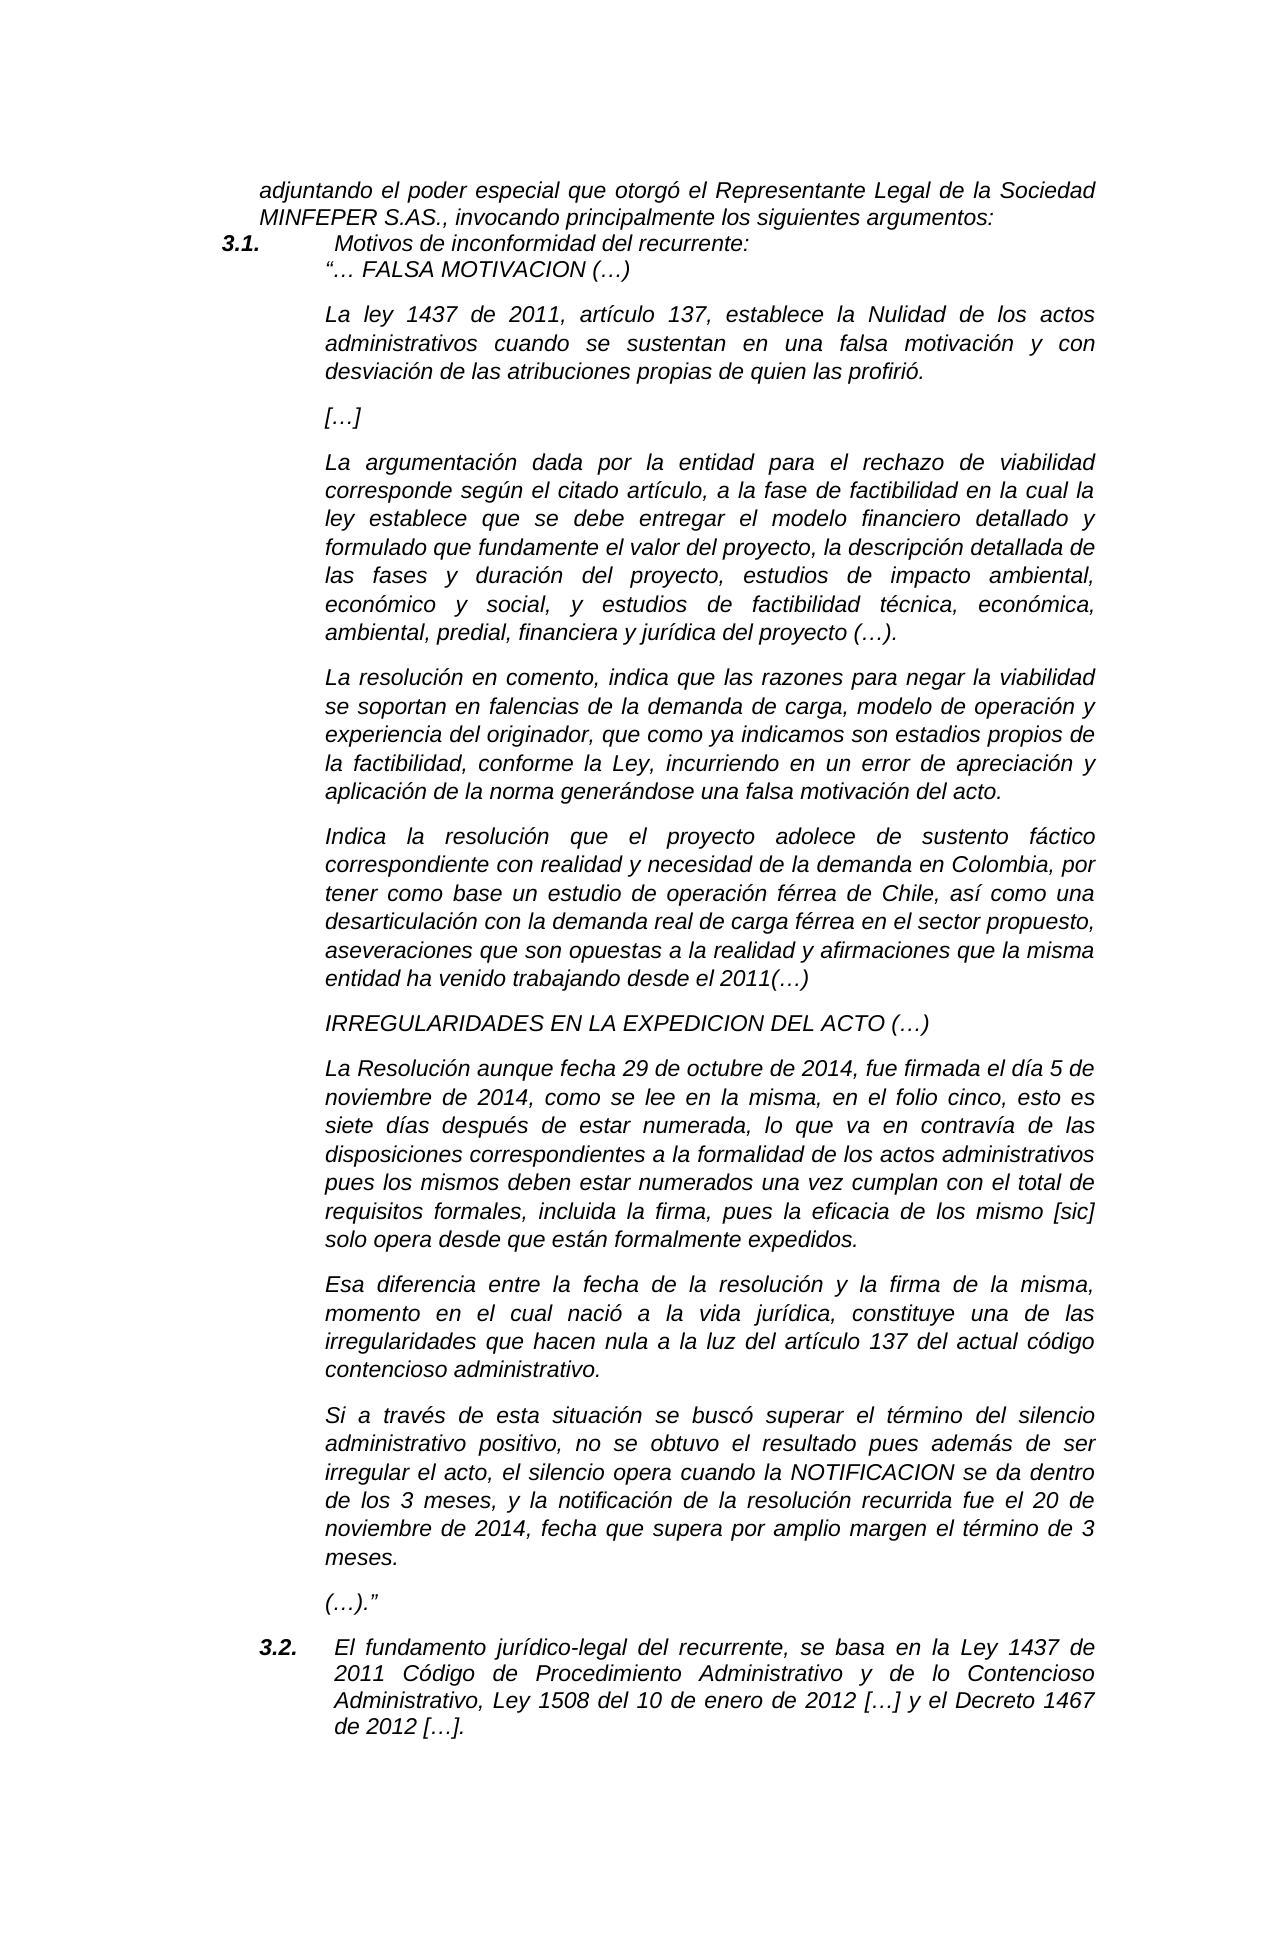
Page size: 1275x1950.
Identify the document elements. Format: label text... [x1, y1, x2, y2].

list Motivos de inconformidad del recurrente: [222, 230, 1098, 256]
text La ley 1437 de 2011, artículo 137, establece la Nulidad de los actos administrativos cuando se sustentan en una falsa motivación y con desviación de las atribuciones propias de quien las profirió. [325, 301, 1098, 384]
text La Resolución aunque fecha 29 de octubre de 2014, fue firmada el día 5 de noviembre de 2014, como se lee en la misma, en el folio cinco, esto es siete días después de estar numerada, lo que va en contravía de las disposiciones correspondientes a la formalidad de los actos administrativos pues los mismos deben estar numerados una vez cumplan con el total de requisitos formales, incluida la firma, pues la eficacia de los mismo [sic] solo opera desde que están formalmente expedidos. [325, 1055, 1098, 1252]
text Esa diferencia entre la fecha de la resolución y la firma de la misma, momento en el cual nació a la vida jurídica, constituye una de las irregularidades que hacen nula a la luz del artículo 137 del actual código contencioso administrativo. [325, 1271, 1098, 1383]
text (…).” [325, 1589, 1098, 1615]
text IRREGULARIDADES EN LA EXPEDICION DEL ACTO (…) [325, 1010, 1098, 1037]
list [222, 177, 1098, 230]
text Indica la resolución que el proyecto adolece de sustento fáctico correspondiente con realidad y necesidad de la demanda en Colombia, por tener como base un estudio de operación férrea de Chile, así como una desarticulación con la demanda real de carga férrea en el sector propuesto, aseveraciones que son opuestas a la realidad y afirmaciones que la misma entidad ha venido trabajando desde el 2011(…) [325, 823, 1098, 992]
text “… FALSA MOTIVACION (…) [325, 256, 1098, 283]
text La resolución en comento, indica que las razones para negar la viabilidad se soportan en falencias de la demanda de carga, modelo de operación y experiencia del originador, que como ya indicamos son estadios propios de la factibilidad, conforme la Ley, incurriendo en un error de apreciación y aplicación de la norma generándose una falsa motivación del acto. [325, 664, 1098, 804]
list El fundamento jurídico-legal del recurrente, se basa en la Ley 1437 de 2011 Código de Procedimiento Administrativo y de lo Contencioso Administrativo, Ley 1508 del 10 de enero de 2012 […] y el Decreto 1467 de 2012 […]. [259, 1634, 1098, 1739]
text […] [325, 403, 1098, 430]
text La argumentación dada por la entidad para el rechazo de viabilidad corresponde según el citado artículo, a la fase de factibilidad en la cual la ley establece que se debe entregar el modelo financiero detallado y formulado que fundamente el valor del proyecto, la descripción detallada de las fases y duración del proyecto, estudios de impacto ambiental, económico y social, y estudios de factibilidad técnica, económica, ambiental, predial, financiera y jurídica del proyecto (…). [325, 448, 1098, 645]
text Si a través de esta situación se buscó superar el término del silencio administrativo positivo, no se obtuvo el resultado pues además de ser irregular el acto, el silencio opera cuando la NOTIFICACION se da dentro de los 3 meses, y la notificación de la resolución recurrida fue el 20 de noviembre de 2014, fecha que supera por amplio margen el término de 3 meses. [325, 1402, 1098, 1570]
